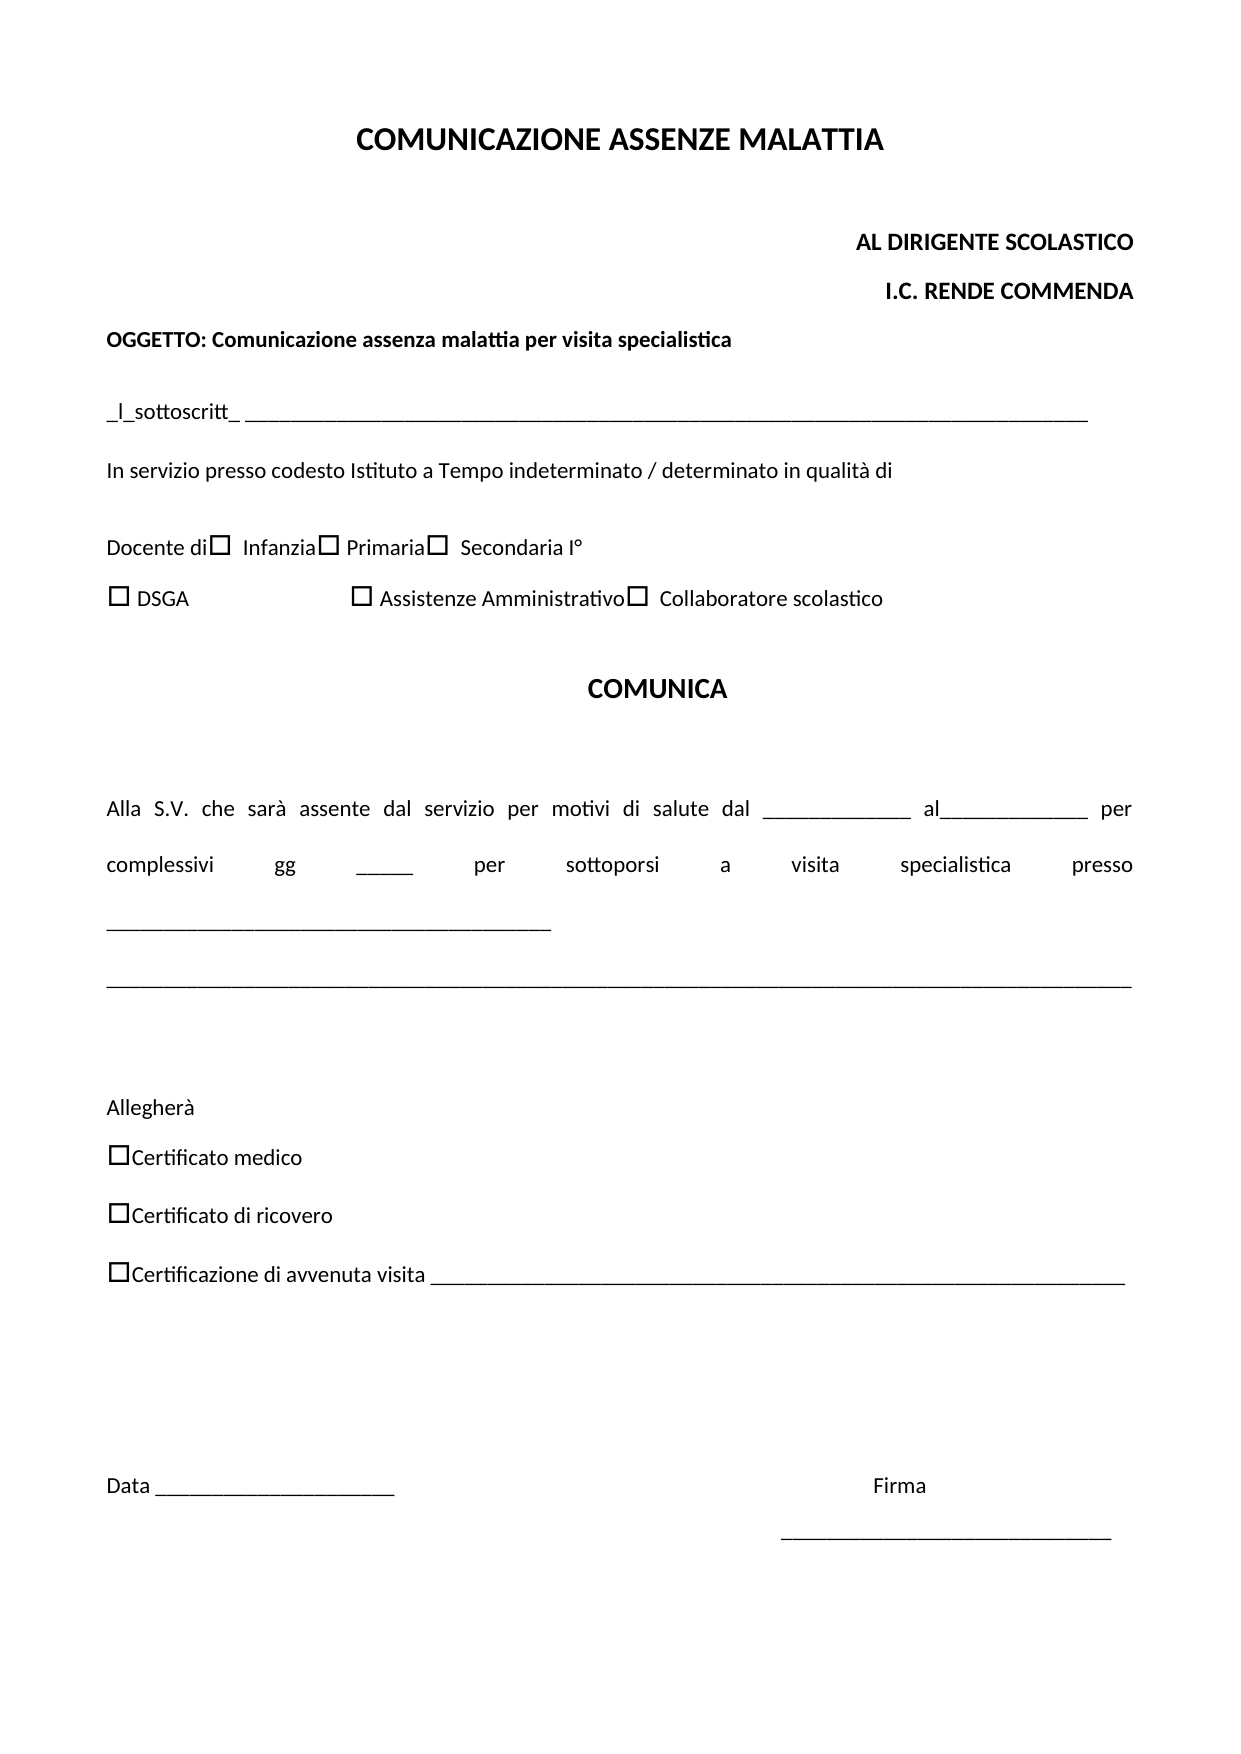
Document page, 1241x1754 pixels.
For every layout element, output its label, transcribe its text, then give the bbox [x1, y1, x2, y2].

text □ DSGA □ Assistenze Amministrativo□ Collaboratore scolastico [106, 566, 1134, 616]
text Allegherà [106, 1093, 1134, 1121]
text AL DIRIGENTE SCOLASTICO [106, 226, 1134, 256]
text _____________________________ [106, 1516, 1134, 1543]
text OGGETTO: Comunicazione assenza malattia per visita specialistica [106, 325, 1134, 353]
text I.C. RENDE COMMENDA [106, 275, 1134, 306]
text _l_sottoscritt_ __________________________________________________________________________ [106, 397, 1134, 426]
text COMUNICAZIONE ASSENZE MALATTIA [106, 118, 1134, 159]
text □Certificato di ricovero [106, 1183, 1134, 1234]
text In servizio presso codesto Istituto a Tempo indeterminato / determinato in qualità di [106, 456, 1134, 484]
text Data _____________________ Firma [106, 1471, 1134, 1499]
text Docente di□ Infanzia□ Primaria□ Secondaria I° [106, 515, 1134, 566]
text COMUNICA [181, 670, 1134, 706]
text □Certificazione di avvenuta visita _____________________________________________________________ [106, 1242, 1134, 1293]
text Alla S.V. che sarà assente dal servizio per motivi di salute dal _____________ al_____________ per complessivi gg _____ per sottoporsi a visita specialistica presso _______________________________________ __________________________________________________________________________________________ [106, 794, 1134, 991]
text □Certificato medico [106, 1125, 1134, 1176]
